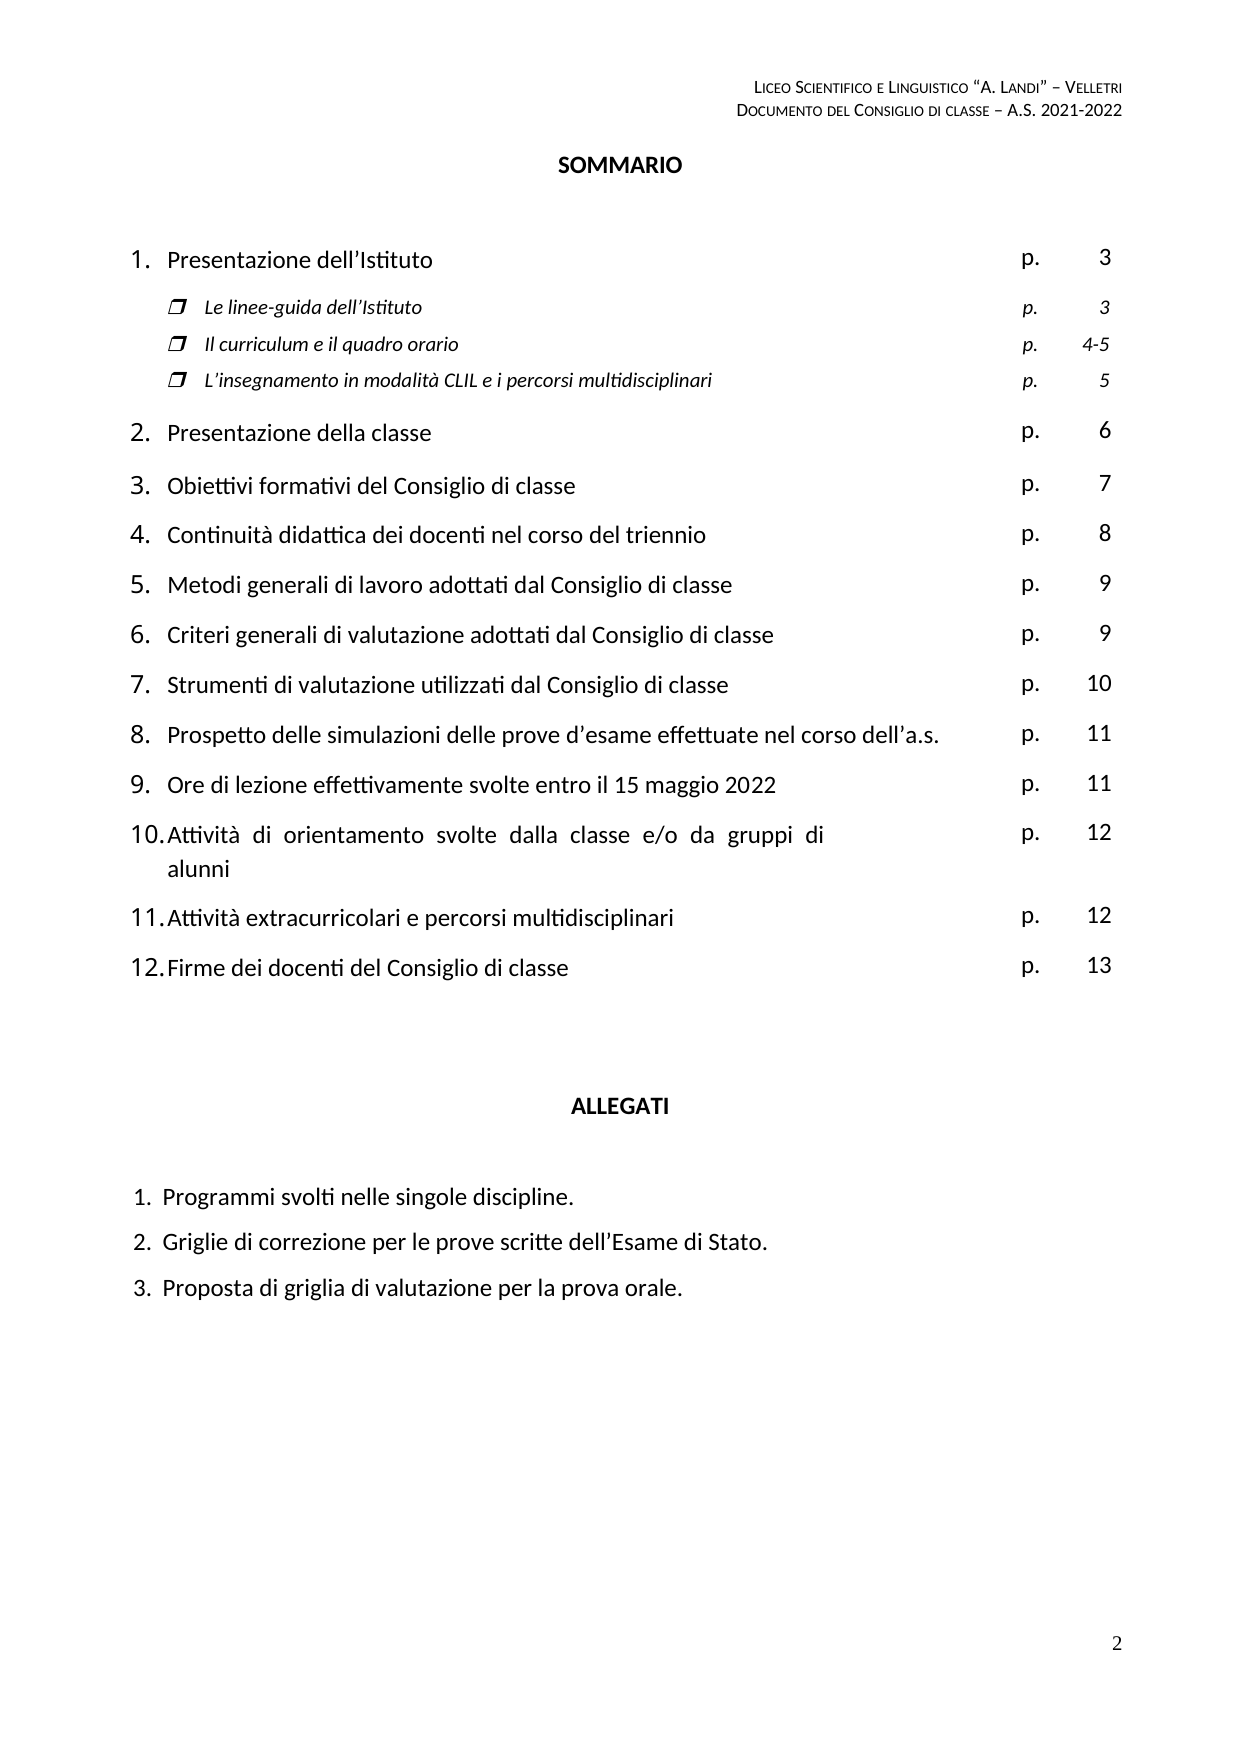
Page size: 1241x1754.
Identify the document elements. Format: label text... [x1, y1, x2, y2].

table_cell p. [1007, 717, 1051, 766]
table_cell p. [1007, 767, 1051, 816]
table_cell Presentazione della classe [119, 414, 1006, 466]
table_cell 11 [1052, 717, 1122, 766]
table_cell p. [1007, 367, 1051, 413]
table_cell p. [1007, 899, 1051, 948]
list Griglie di correzione per le prove scritte dell’Esame di Stato. [133, 1227, 1122, 1257]
table_cell Strumenti di valutazione utilizzati dal Consiglio di classe [119, 667, 1006, 716]
table_cell Criteri generali di valutazione adottati dal Consiglio di classe [119, 617, 1006, 666]
table_cell p. [1007, 467, 1051, 516]
table_cell 12 [1052, 899, 1122, 948]
table_cell Firme dei docenti del Consiglio di classe [119, 949, 1006, 998]
table_cell Ore di lezione effettivamente svolte entro il 15 maggio 2022 [119, 767, 1006, 816]
table_cell Metodi generali di lavoro adottati dal Consiglio di classe [119, 567, 1006, 616]
table_cell 9 [1052, 617, 1122, 666]
table_cell p. [1007, 617, 1051, 666]
table_cell 12 [1052, 817, 1122, 898]
table_cell p. [1007, 567, 1051, 616]
table_cell Le linee-guida dell’Istituto [119, 295, 1006, 330]
table_cell 8 [1052, 517, 1122, 566]
table_header 3 [1052, 241, 1122, 293]
table_cell p. [1007, 667, 1051, 716]
table_header Presentazione dell’Istituto [119, 241, 1006, 293]
table_cell 6 [1052, 414, 1122, 466]
table_cell 13 [1052, 949, 1122, 998]
table_cell Obiettivi formativi del Consiglio di classe [119, 467, 1006, 516]
list Programmi svolti nelle singole discipline. [133, 1181, 1122, 1211]
table_cell 3 [1052, 295, 1122, 330]
text SOMMARIO [118, 149, 1122, 180]
table_cell Il curriculum e il quadro orario [119, 331, 1006, 366]
table_cell 11 [1052, 767, 1122, 816]
table_cell Attività di orientamento svolte dalla classe e/o da gruppi di alunni [119, 817, 1006, 898]
table_cell 9 [1052, 567, 1122, 616]
table_cell 4-5 [1052, 331, 1122, 366]
table_cell Attività extracurricolari e percorsi multidisciplinari [119, 899, 1006, 948]
list Proposta di griglia di valutazione per la prova orale. [133, 1272, 1122, 1303]
table_cell 5 [1052, 367, 1122, 413]
table_cell Continuità didattica dei docenti nel corso del triennio [119, 517, 1006, 566]
table_cell p. [1007, 295, 1051, 330]
text ALLEGATI [118, 1090, 1122, 1121]
table_header p. [1007, 241, 1051, 293]
table_cell L’insegnamento in modalità CLIL e i percorsi multidisciplinari [119, 367, 1006, 413]
table_cell p. [1007, 517, 1051, 566]
table_cell p. [1007, 331, 1051, 366]
table_cell p. [1007, 949, 1051, 998]
table_cell p. [1007, 414, 1051, 466]
table_cell Prospetto delle simulazioni delle prove d’esame effettuate nel corso dell’a.s. [119, 717, 1006, 766]
table_cell p. [1007, 817, 1051, 898]
table_cell 7 [1052, 467, 1122, 516]
table_cell 10 [1052, 667, 1122, 716]
